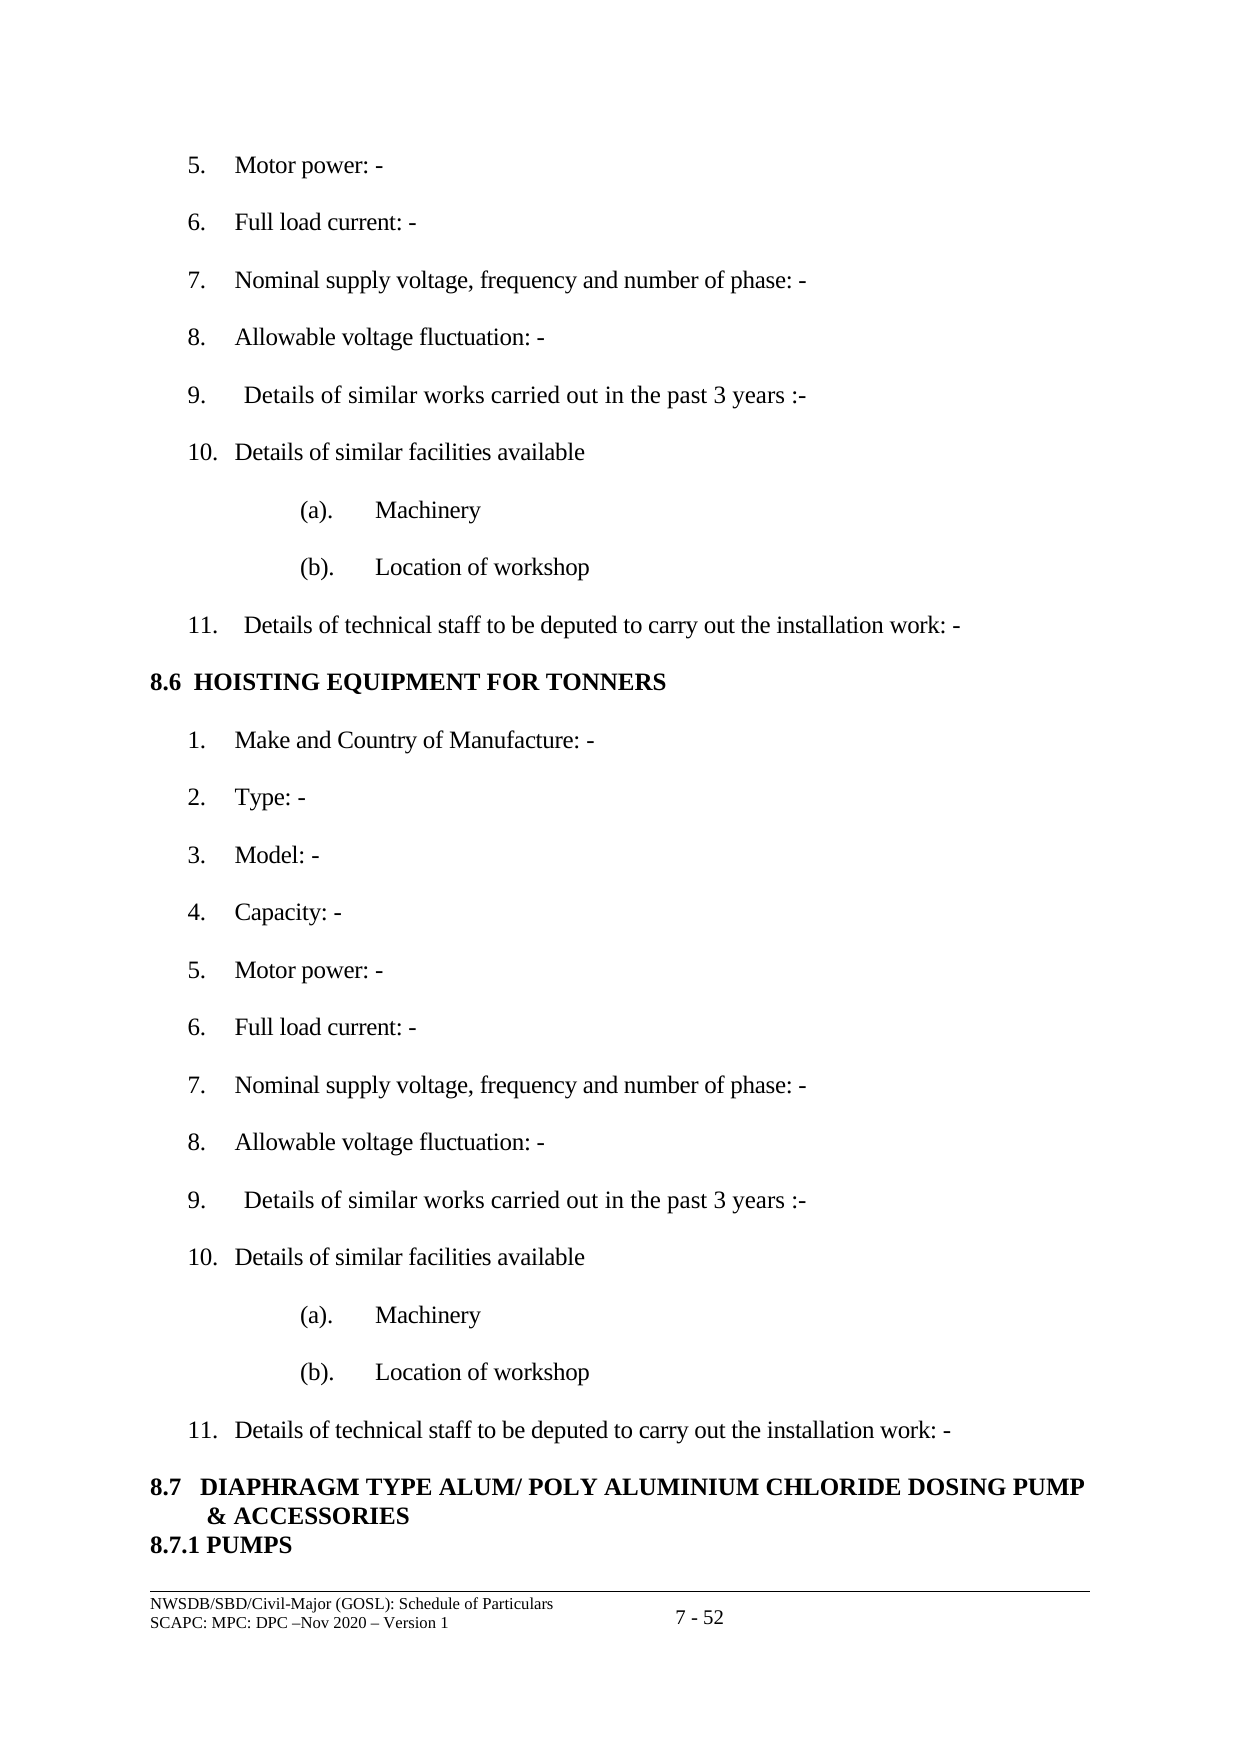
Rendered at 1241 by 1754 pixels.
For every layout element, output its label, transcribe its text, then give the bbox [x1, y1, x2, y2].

list Details of similar facilities available [187, 1242, 1090, 1271]
list Allowable voltage fluctuation: - [187, 322, 1090, 351]
text (b). Location of workshop [300, 552, 1090, 581]
text (b). Location of workshop [300, 1357, 1090, 1386]
list Capacity: - [187, 897, 1090, 926]
list Motor power: - [187, 955, 1090, 984]
text 8.6 HOISTING EQUIPMENT FOR TONNERS [150, 667, 1090, 696]
list Make and Country of Manufacture: - [187, 725, 1090, 754]
text (a). Machinery [300, 495, 1090, 524]
list Motor power: - [187, 150, 1090, 179]
list Details of technical staff to be deputed to carry out the installation work: - [187, 610, 1090, 639]
list Details of similar facilities available [187, 437, 1090, 466]
list Details of technical staff to be deputed to carry out the installation work: - [187, 1415, 1090, 1444]
list Full load current: - [187, 207, 1090, 236]
list Nominal supply voltage, frequency and number of phase: - [187, 265, 1090, 294]
list Model: - [187, 840, 1090, 869]
list Type: - [187, 782, 1090, 811]
list Nominal supply voltage, frequency and number of phase: - [187, 1070, 1090, 1099]
text 8.7 DIAPHRAGM TYPE ALUM/ POLY ALUMINIUM CHLORIDE DOSING PUMP & ACCESSORIES [150, 1472, 1090, 1530]
list Full load current: - [187, 1012, 1090, 1041]
text 8.7.1 PUMPS [150, 1530, 1090, 1559]
text (a). Machinery [300, 1300, 1090, 1329]
list Details of similar works carried out in the past 3 years :- [187, 1185, 1090, 1214]
list Details of similar works carried out in the past 3 years :- [187, 380, 1090, 409]
list Allowable voltage fluctuation: - [187, 1127, 1090, 1156]
